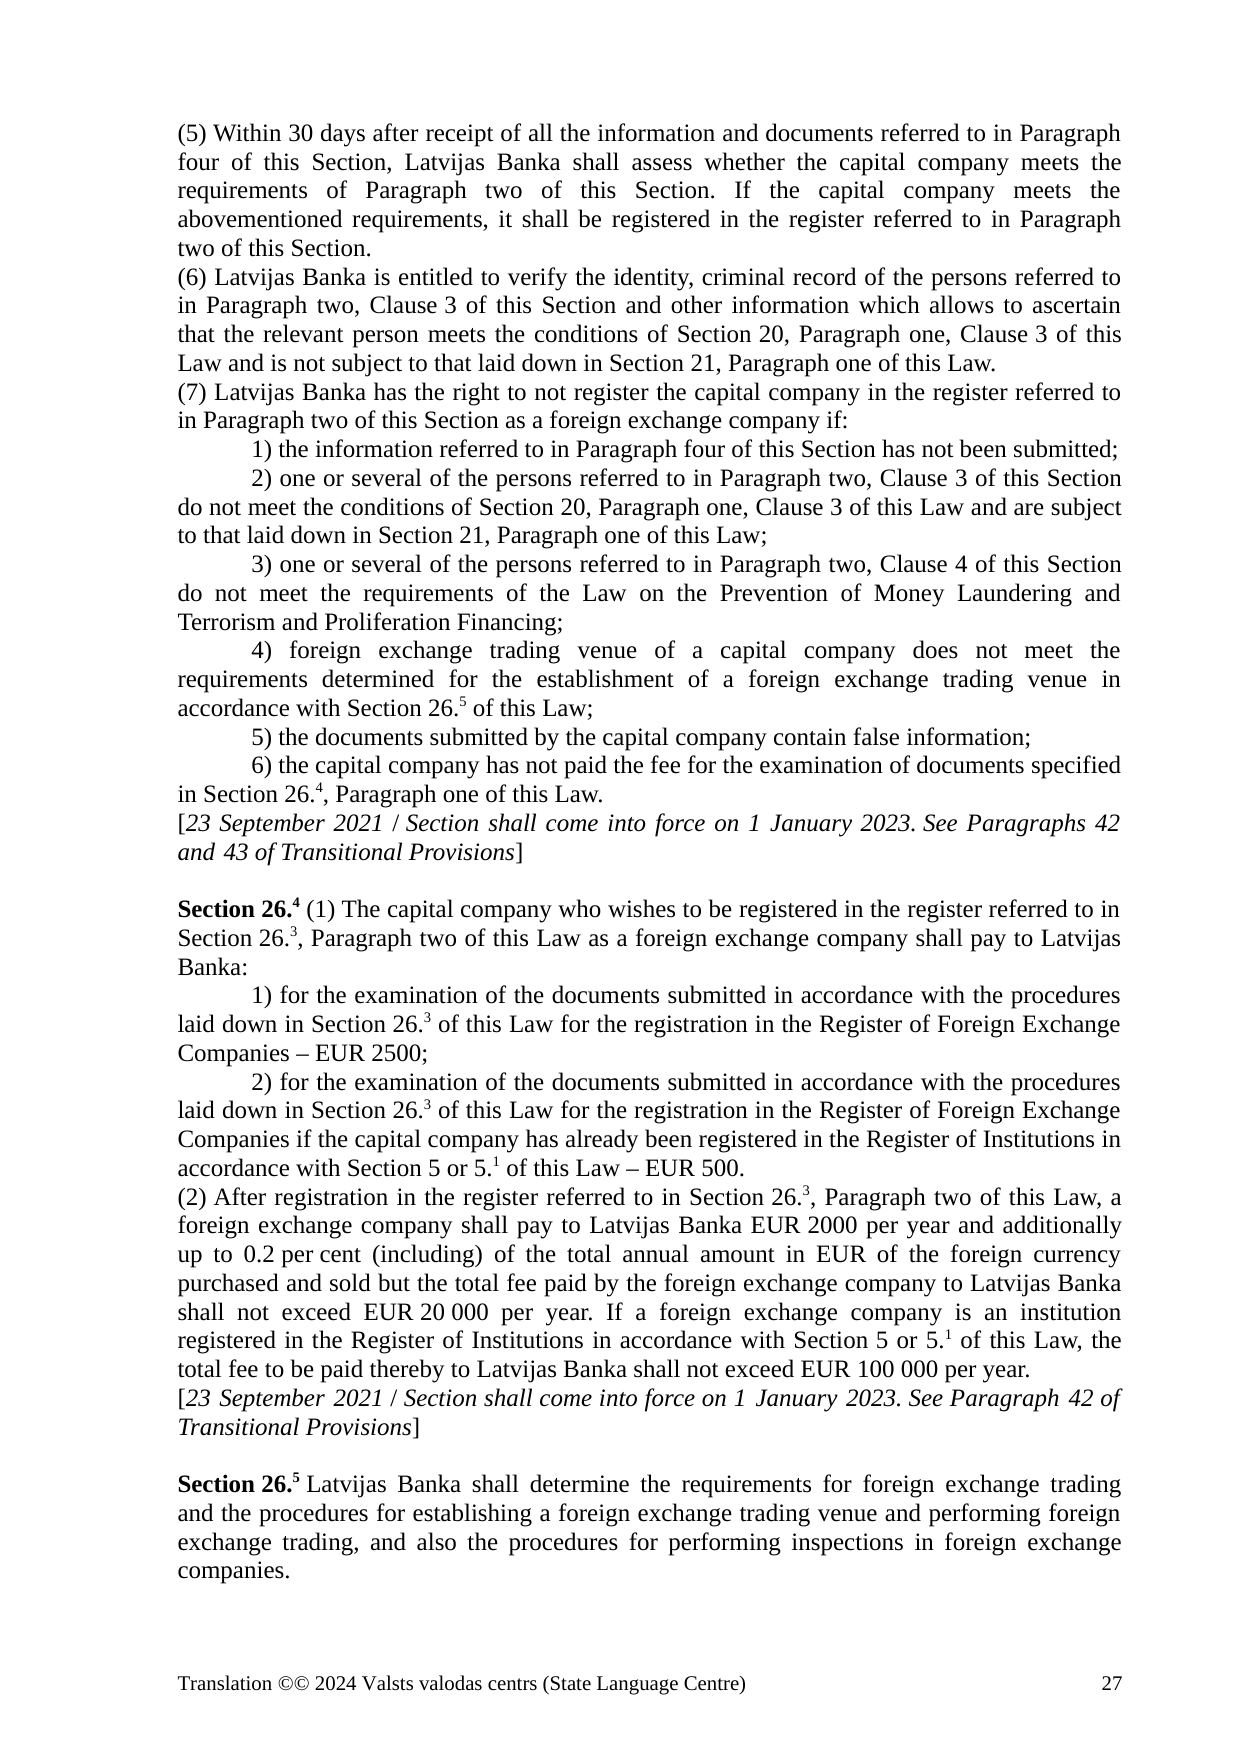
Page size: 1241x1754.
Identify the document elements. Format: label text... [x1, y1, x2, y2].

text 5) the documents submitted by the capital company contain false information; [177, 722, 1122, 751]
text 4) foreign exchange trading venue of a capital company does not meet the requirements determined for the establishment of a foreign exchange trading venue in accordance with Section 26.5 of this Law; [177, 636, 1122, 722]
text [23 September 2021 / Section shall come into force on 1 January 2023. See Paragraph 42 of Transitional Provisions] [177, 1383, 1122, 1441]
text (5) Within 30 days after receipt of all the information and documents referred to in Paragraph four of this Section, Latvijas Banka shall assess whether the capital company meets the requirements of Paragraph two of this Section. If the capital company meets the abovementioned requirements, it shall be registered in the register referred to in Paragraph two of this Section. [177, 118, 1122, 262]
text 2) one or several of the persons referred to in Paragraph two, Clause 3 of this Section do not meet the conditions of Section 20, Paragraph one, Clause 3 of this Law and are subject to that laid down in Section 21, Paragraph one of this Law; [177, 463, 1122, 549]
text Section 26.5 Latvijas Banka shall determine the requirements for foreign exchange trading and the procedures for establishing a foreign exchange trading venue and performing foreign exchange trading, and also the procedures for performing inspections in foreign exchange companies. [177, 1469, 1122, 1584]
text (7) Latvijas Banka has the right to not register the capital company in the register referred to in Paragraph two of this Section as a foreign exchange company if: [177, 377, 1122, 434]
text Section 26.4 (1) The capital company who wishes to be registered in the register referred to in Section 26.3, Paragraph two of this Law as a foreign exchange company shall pay to Latvijas Banka: [177, 894, 1122, 981]
text (6) Latvijas Banka is entitled to verify the identity, criminal record of the persons referred to in Paragraph two, Clause 3 of this Section and other information which allows to ascertain that the relevant person meets the conditions of Section 20, Paragraph one, Clause 3 of this Law and is not subject to that laid down in Section 21, Paragraph one of this Law. [177, 262, 1122, 377]
text 2) for the examination of the documents submitted in accordance with the procedures laid down in Section 26.3 of this Law for the registration in the Register of Foreign Exchange Companies if the capital company has already been registered in the Register of Institutions in accordance with Section 5 or 5.1 of this Law – EUR 500. [177, 1067, 1122, 1182]
text 1) the information referred to in Paragraph four of this Section has not been submitted; [177, 434, 1122, 463]
text 1) for the examination of the documents submitted in accordance with the procedures laid down in Section 26.3 of this Law for the registration in the Register of Foreign Exchange Companies – EUR 2500; [177, 981, 1122, 1067]
text (2) After registration in the register referred to in Section 26.3, Paragraph two of this Law, a foreign exchange company shall pay to Latvijas Banka EUR 2000 per year and additionally up to 0.2 per cent (including) of the total annual amount in EUR of the foreign currency purchased and sold but the total fee paid by the foreign exchange company to Latvijas Banka shall not exceed EUR 20 000 per year. If a foreign exchange company is an institution registered in the Register of Institutions in accordance with Section 5 or 5.1 of this Law, the total fee to be paid thereby to Latvijas Banka shall not exceed EUR 100 000 per year. [177, 1182, 1122, 1383]
text [23 September 2021 / Section shall come into force on 1 January 2023. See Paragraphs 42 and 43 of Transitional Provisions] [177, 808, 1122, 866]
text 6) the capital company has not paid the fee for the examination of documents specified in Section 26.4, Paragraph one of this Law. [177, 751, 1122, 808]
text 3) one or several of the persons referred to in Paragraph two, Clause 4 of this Section do not meet the requirements of the Law on the Prevention of Money Laundering and Terrorism and Proliferation Financing; [177, 549, 1122, 636]
